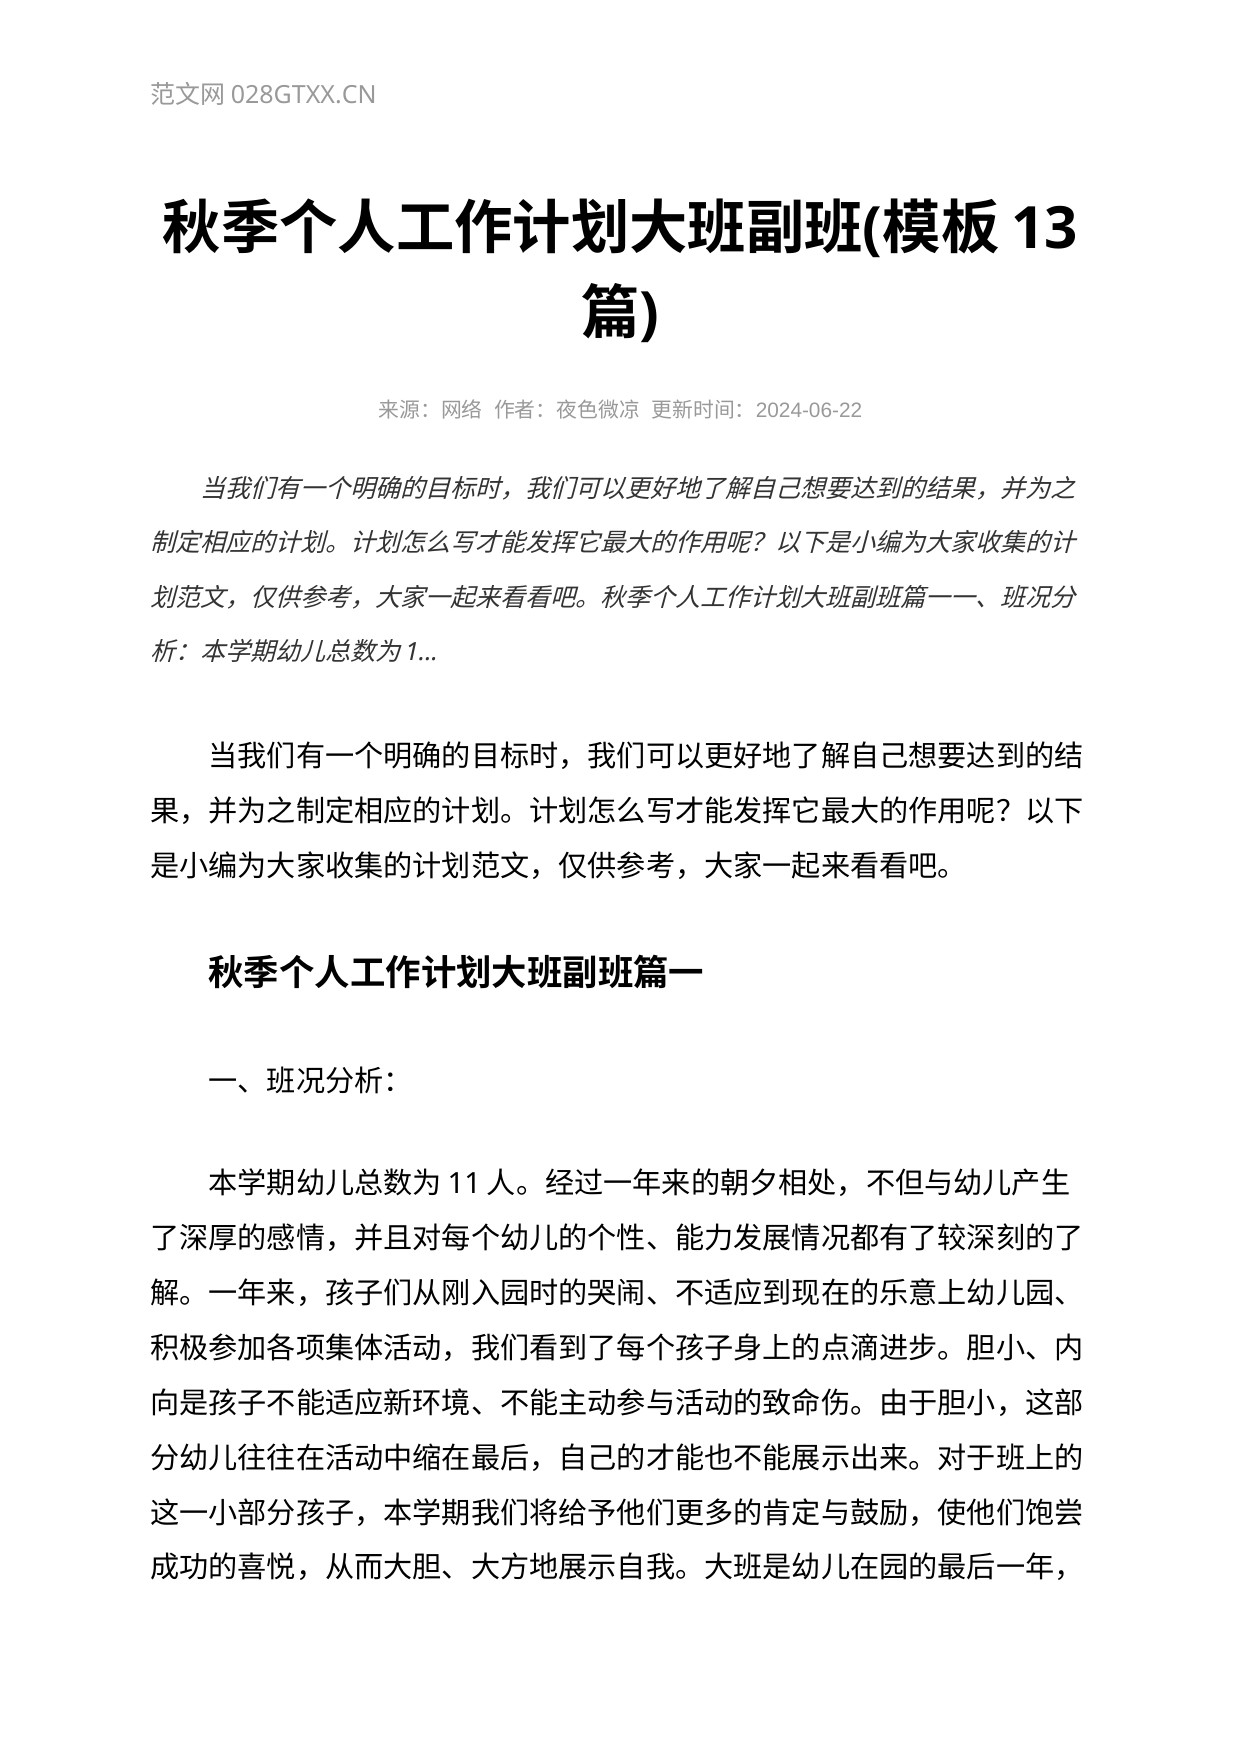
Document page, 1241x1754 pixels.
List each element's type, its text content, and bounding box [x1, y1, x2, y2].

text 当我们有一个明确的目标时，我们可以更好地了解自己想要达到的结果，并为之制定相应的计划。计划怎么写才能发挥它最大的作用呢？以下是小编为大家收集的计划范文，仅供参考，大家一起来看看吧。 [150, 733, 1090, 885]
text 当我们有一个明确的目标时，我们可以更好地了解自己想要达到的结果，并为之制定相应的计划。计划怎么写才能发挥它最大的作用呢？以下是小编为大家收集的计划范文，仅供参考，大家一起来看看吧。秋季个人工作计划大班副班篇一一、班况分析：本学期幼儿总数为1... [150, 468, 1090, 668]
subtitle 秋季个人工作计划大班副班(模板13篇) [150, 181, 1090, 351]
text 一、班况分析： [150, 1058, 1090, 1100]
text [150, 1160, 1090, 1586]
text 来源：网络 作者：夜色微凉 更新时间：2024-06-22 [150, 398, 1090, 422]
text 秋季个人工作计划大班副班篇一 [150, 944, 1090, 996]
